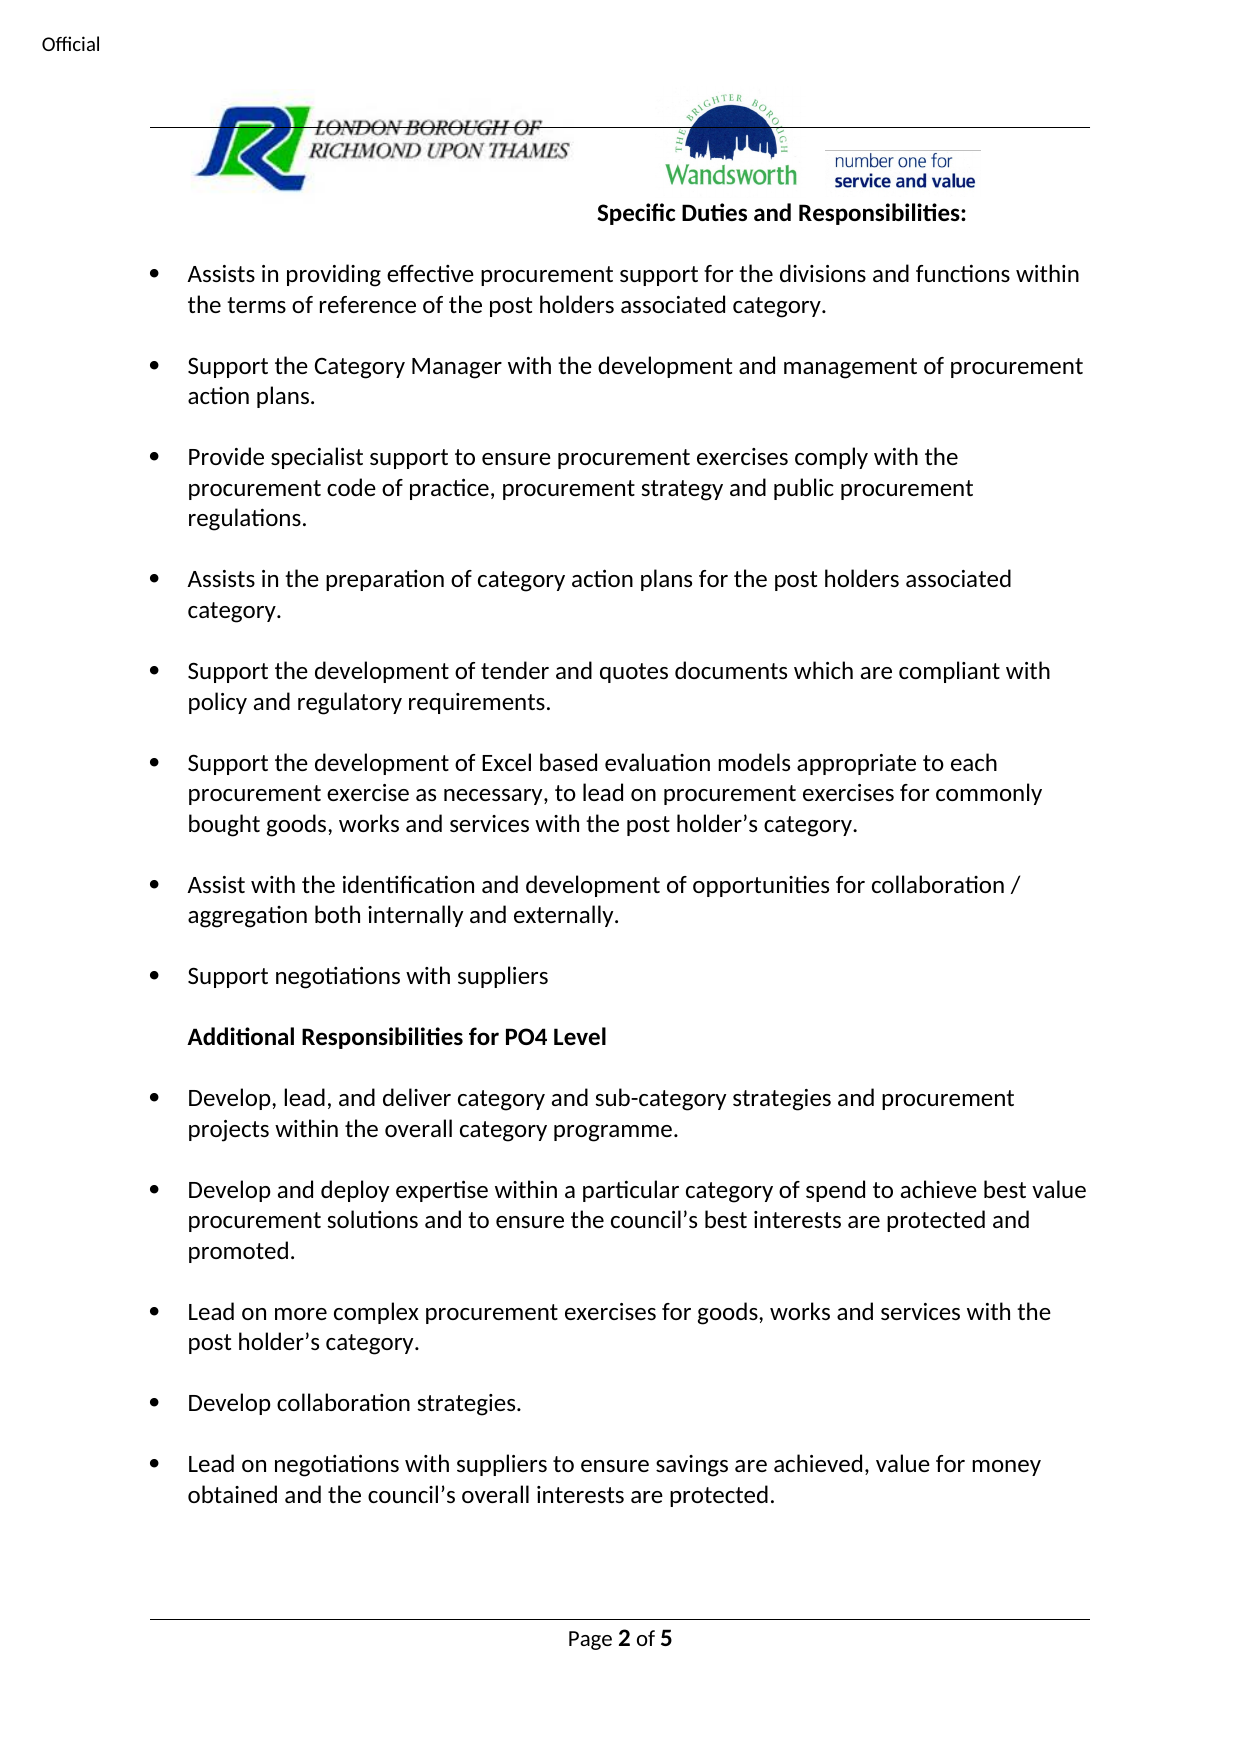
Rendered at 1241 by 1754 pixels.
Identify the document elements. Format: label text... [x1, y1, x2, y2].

list Assists in the preparation of category action plans for the post holders associated category. [150, 563, 1090, 624]
list Lead on more complex procurement exercises for goods, works and services with the post holder’s category. [150, 1296, 1090, 1357]
list Develop collaboration strategies. [150, 1388, 1090, 1418]
list Support negotiations with suppliers [150, 960, 1090, 991]
list Support the Category Manager with the development and management of procurement action plans. [150, 350, 1090, 411]
list Provide specialist support to ensure procurement exercises comply with the procurement code of practice, procurement strategy and public procurement regulations. [150, 441, 1090, 533]
picture [190, 89, 579, 127]
list Support the development of Excel based evaluation models appropriate to each procurement exercise as necessary, to lead on procurement exercises for commonly bought goods, works and services with the post holder’s category. [150, 747, 1090, 838]
list Develop and deploy expertise within a particular category of spend to achieve best value procurement solutions and to ensure the council’s best interests are protected and promoted. [150, 1174, 1090, 1266]
list Assist with the identification and development of opportunities for collaboration / aggregation both internally and externally. [150, 869, 1090, 930]
picture [655, 86, 981, 127]
list Support the development of tender and quotes documents which are compliant with policy and regulatory requirements. [150, 655, 1090, 716]
list Assists in providing effective procurement support for the divisions and functions within the terms of reference of the post holders associated category. [150, 258, 1090, 319]
list Develop, lead, and deliver category and sub-category strategies and procurement projects within the overall category programme. [150, 1082, 1090, 1143]
text Additional Responsibilities for PO4 Level [187, 1021, 1090, 1052]
picture [190, 128, 579, 150]
list Lead on negotiations with suppliers to ensure savings are achieved, value for money obtained and the council’s overall interests are protected. [150, 1449, 1090, 1510]
text Specific Duties and Responsibilities: [150, 150, 1090, 228]
picture [655, 128, 981, 150]
